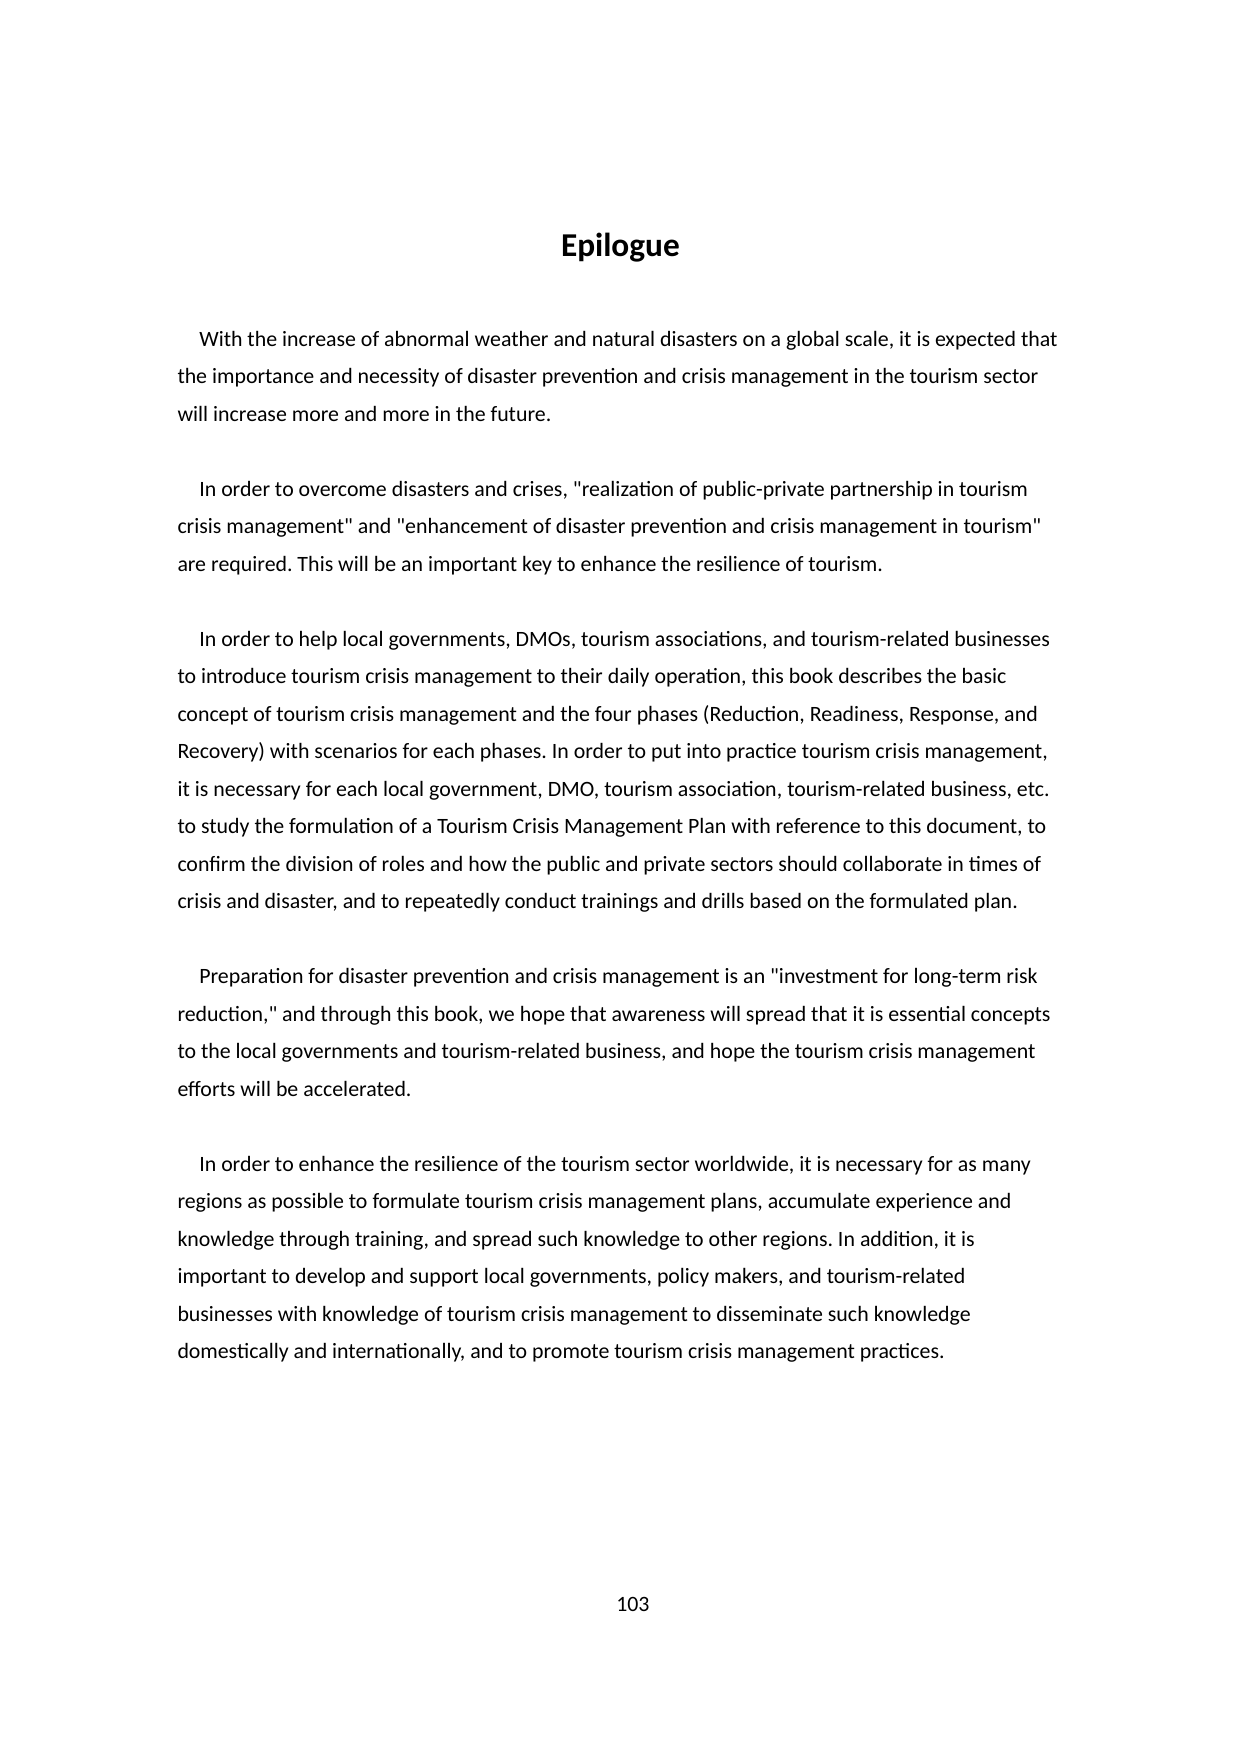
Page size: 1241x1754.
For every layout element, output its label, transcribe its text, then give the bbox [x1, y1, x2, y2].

text In order to help local governments, DMOs, tourism associations, and tourism-related businesses to introduce tourism crisis management to their daily operation, this book describes the basic concept of tourism crisis management and the four phases (Reduction, Readiness, Response, and Recovery) with scenarios for each phases. In order to put into practice tourism crisis management, it is necessary for each local government, DMO, tourism association, tourism-related business, etc. to study the formulation of a Tourism Crisis Management Plan with reference to this document, to confirm the division of roles and how the public and private sectors should collaborate in times of crisis and disaster, and to repeatedly conduct trainings and drills based on the formulated plan. [177, 619, 1063, 919]
text In order to enhance the resilience of the tourism sector worldwide, it is necessary for as many regions as possible to formulate tourism crisis management plans, accumulate experience and knowledge through training, and spread such knowledge to other regions. In addition, it is important to develop and support local governments, policy makers, and tourism-related businesses with knowledge of tourism crisis management to disseminate such knowledge domestically and internationally, and to promote tourism crisis management practices. [177, 1144, 1063, 1369]
text With the increase of abnormal weather and natural disasters on a global scale, it is expected that the importance and necessity of disaster prevention and crisis management in the tourism sector will increase more and more in the future. [177, 319, 1063, 432]
text Preparation for disaster prevention and crisis management is an "investment for long-term risk reduction," and through this book, we hope that awareness will spread that it is essential concepts to the local governments and tourism-related business, and hope the tourism crisis management efforts will be accelerated. [177, 957, 1063, 1107]
subtitle Epilogue [177, 207, 1063, 282]
text In order to overcome disasters and crises, "realization of public-private partnership in tourism crisis management" and "enhancement of disaster prevention and crisis management in tourism" are required. This will be an important key to enhance the resilience of tourism. [177, 469, 1063, 582]
